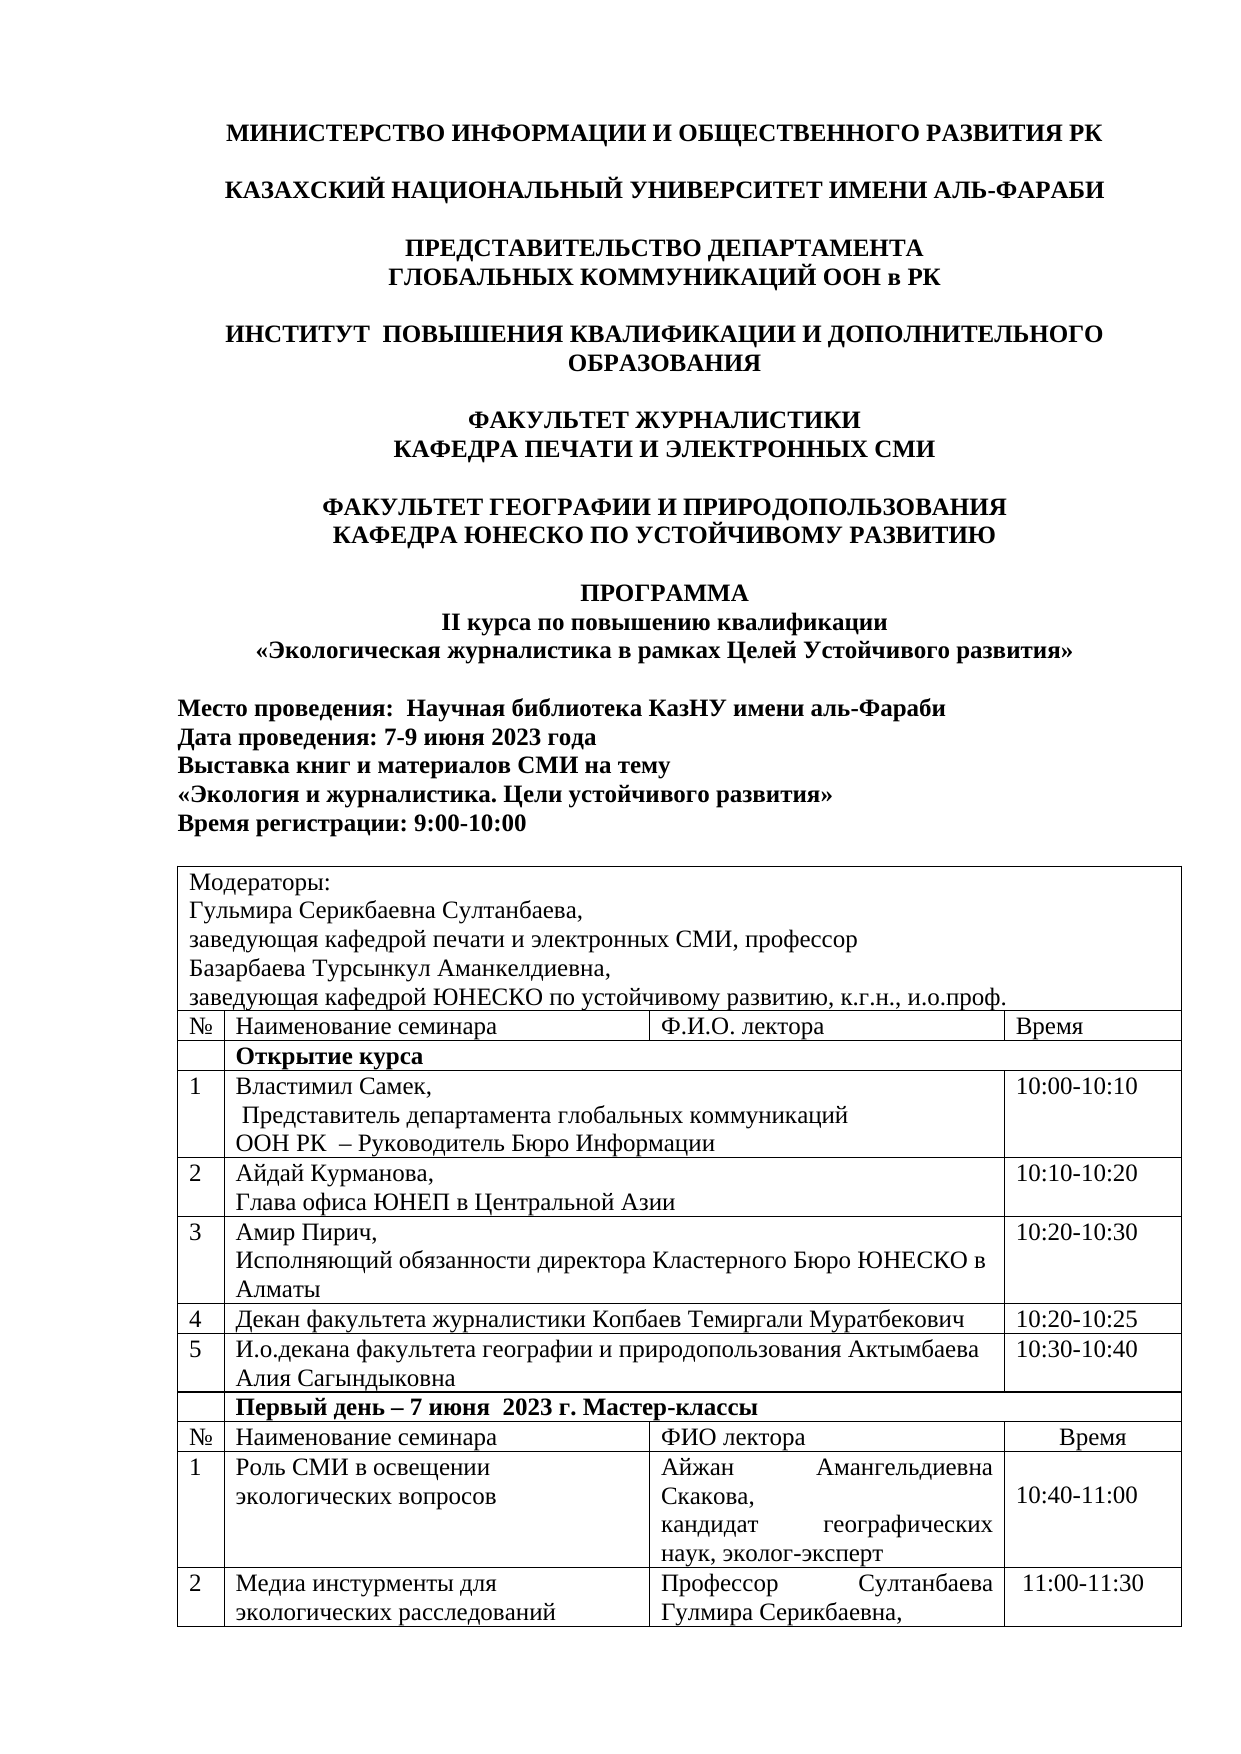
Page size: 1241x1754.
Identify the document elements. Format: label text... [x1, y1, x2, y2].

text «Экология и журналистика. Цели устойчивого развития» [177, 779, 1152, 808]
subtitle КАФЕДРА ПЕЧАТИ И ЭЛЕКТРОННЫХ СМИ [177, 434, 1152, 463]
text Выставка книг и материалов СМИ на тему [177, 751, 1152, 779]
table_cell 10:30-10:40 [1005, 1334, 1181, 1391]
table_cell И.о.декана факультета географии и природопользования Актымбаева Алия Сагындыковна [225, 1334, 1004, 1391]
table_cell Айдай Курманова, Глава офиса ЮНЕП в Центральной Азии [225, 1158, 1004, 1216]
table_cell 1 [178, 1071, 224, 1157]
table_cell 10:00-10:10 [1005, 1071, 1181, 1157]
text Время регистрации: 9:00-10:00 [177, 808, 1152, 837]
table_cell Властимил Самек, Представитель департамента глобальных коммуникаций ООН РК – Руководитель Бюро Информации [225, 1071, 1004, 1157]
table_cell [178, 1393, 224, 1421]
table_cell 2 [178, 1158, 224, 1216]
table_cell 10:10-10:20 [1005, 1158, 1181, 1216]
text Место проведения: Научная библиотека КазНУ имени аль-Фараби [177, 693, 1152, 722]
table_cell 10:20-10:25 [1005, 1304, 1181, 1333]
text ГЛОБАЛЬНЫХ КОММУНИКАЦИЙ ООН в РК [177, 262, 1152, 291]
table_cell Декан факультета журналистики Копбаев Темиргали Муратбекович [225, 1304, 1004, 1333]
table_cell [650, 1568, 1004, 1626]
table_cell Время [1005, 1422, 1181, 1451]
table_cell Время [1005, 1011, 1181, 1040]
table_cell 4 [178, 1304, 224, 1333]
table_cell 2 [178, 1568, 224, 1626]
table_cell Роль СМИ в освещении экологических вопросов [225, 1452, 649, 1567]
table_cell ФИО лектора [650, 1422, 1004, 1451]
table_cell 3 [178, 1217, 224, 1303]
text Дата проведения: 7-9 июня 2023 года [177, 722, 1152, 751]
table_cell № [178, 1011, 224, 1040]
text ПРОГРАММА [177, 578, 1152, 607]
table_cell Наименование семинара [225, 1011, 649, 1040]
text ПРЕДСТАВИТЕЛЬСТВО ДЕПАРТАМЕНТА [177, 233, 1152, 262]
table_cell Амир Пирич, Исполняющий обязанности директора Кластерного Бюро ЮНЕСКО в Алматы [225, 1217, 1004, 1303]
table_cell Открытие курса [225, 1041, 1181, 1070]
text МИНИСТЕРСТВО ИНФОРМАЦИИ И ОБЩЕСТВЕННОГО РАЗВИТИЯ РК [177, 118, 1152, 147]
text КАФЕДРА ЮНЕСКО ПО УСТОЙЧИВОМУ РАЗВИТИЮ [177, 521, 1152, 549]
table_cell Ф.И.О. лектора [650, 1011, 1004, 1040]
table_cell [225, 1568, 649, 1626]
table_cell 1 [178, 1452, 224, 1567]
text ФАКУЛЬТЕТ ЖУРНАЛИСТИКИ [177, 406, 1152, 434]
table_cell Первый день – 7 июня 2023 г. Мастер-классы [225, 1393, 1181, 1421]
text КАЗАХСКИЙ НАЦИОНАЛЬНЫЙ УНИВЕРСИТЕТ ИМЕНИ АЛЬ-ФАРАБИ [177, 176, 1152, 204]
table_cell Айжан Амангельдиевна Скакова, кандидат географических наук, эколог-эксперт [650, 1452, 1004, 1567]
text ФАКУЛЬТЕТ ГЕОГРАФИИ И ПРИРОДОПОЛЬЗОВАНИЯ [177, 492, 1152, 521]
table_cell Наименование семинара [225, 1422, 649, 1451]
table_cell 11:00-11:30 [1005, 1568, 1181, 1626]
text ИНСТИТУТ ПОВЫШЕНИЯ КВАЛИФИКАЦИИ И ДОПОЛНИТЕЛЬНОГО ОБРАЗОВАНИЯ [177, 319, 1152, 377]
text «Экологическая журналистика в рамках Целей Устойчивого развития» [177, 636, 1152, 664]
table_cell 10:40-11:00 [1005, 1452, 1181, 1567]
table_cell [178, 1041, 224, 1070]
table_header Модераторы: Гульмира Серикбаевна Султанбаева, заведующая кафедрой печати и электронных СМИ, профессор Базарбаева Турсынкул Аманкелдиевна, заведующая кафедрой ЮНЕСКО по устойчивому развитию, к.г.н., и.о.проф. [178, 867, 1181, 1010]
text ІІ курса по повышению квалификации [177, 607, 1152, 636]
table_cell 10:20-10:30 [1005, 1217, 1181, 1303]
table_cell 5 [178, 1334, 224, 1391]
table_cell № [178, 1422, 224, 1451]
